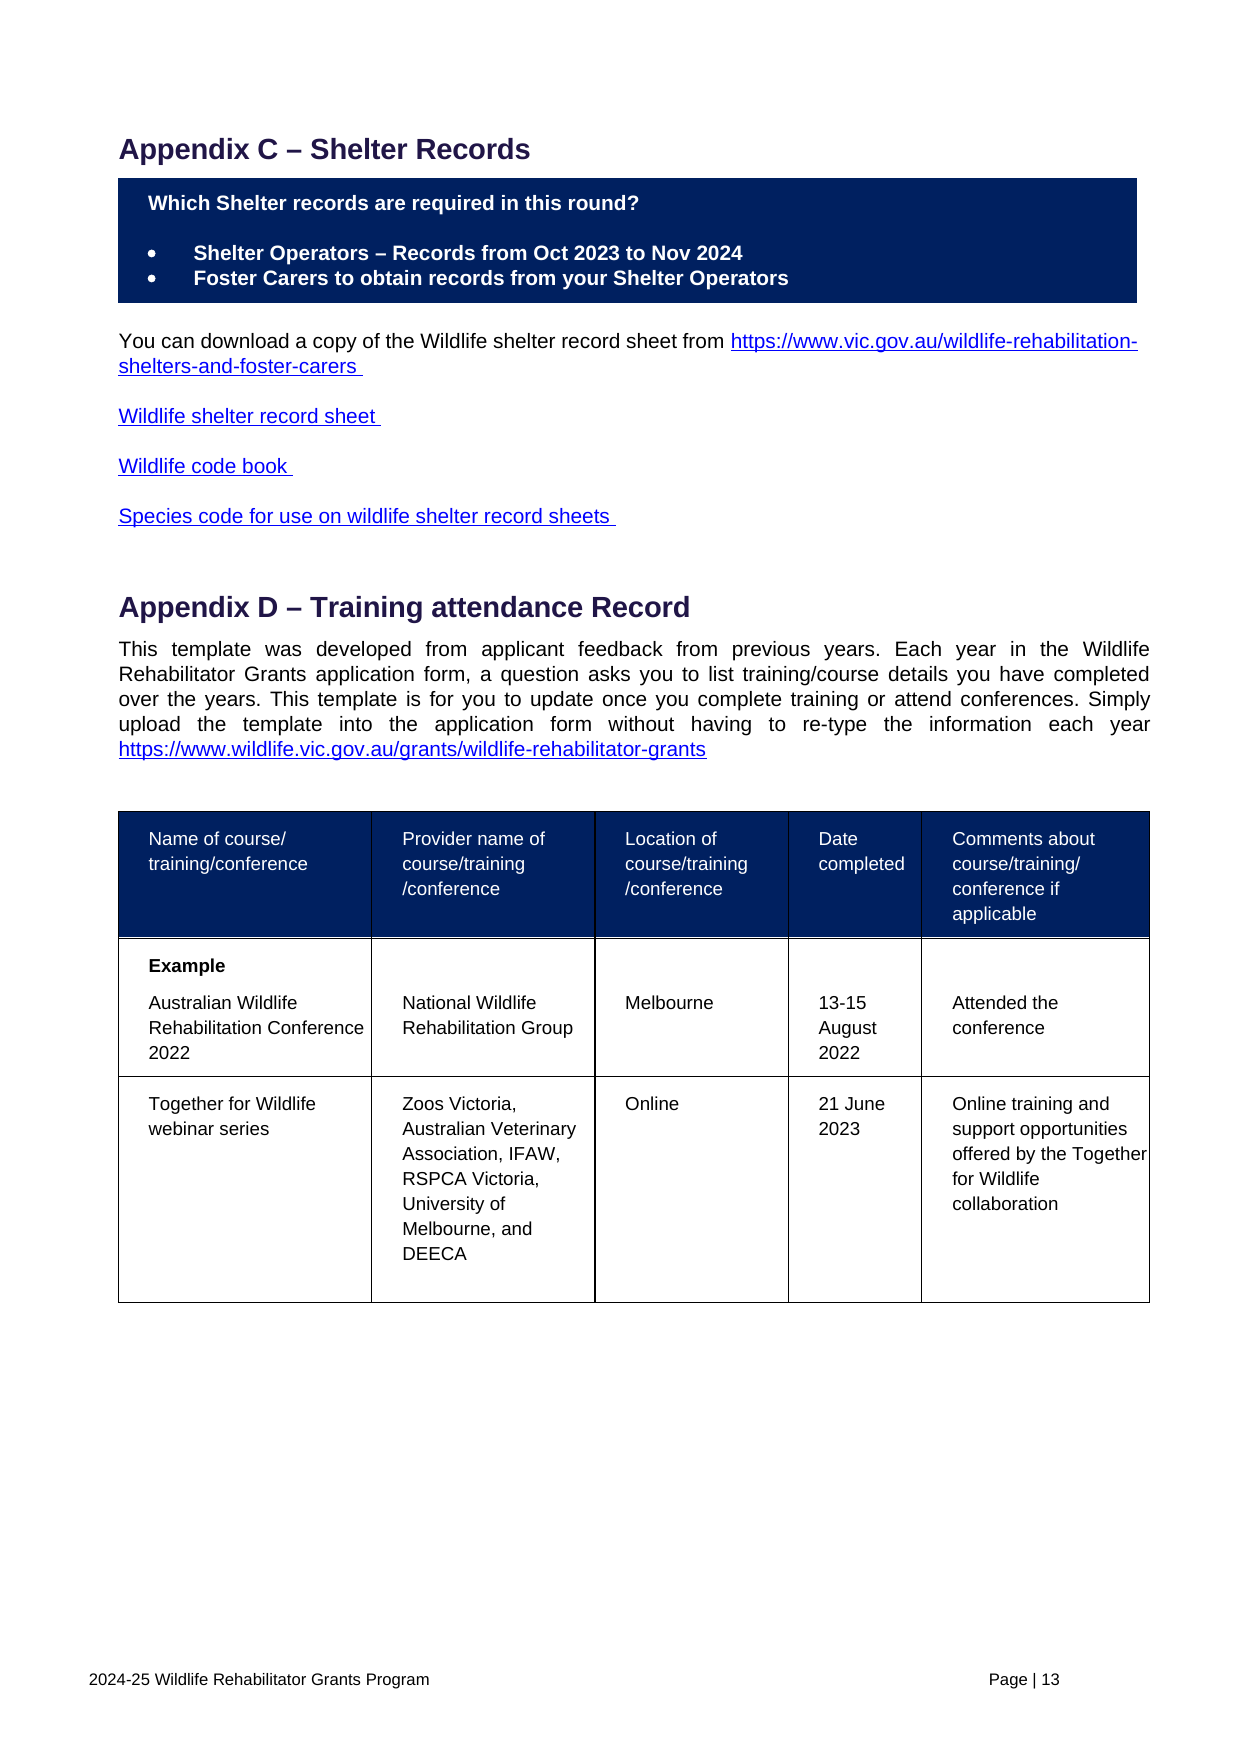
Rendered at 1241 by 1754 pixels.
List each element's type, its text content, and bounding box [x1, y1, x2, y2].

table_header Comments about course/training/ conference if applicable [922, 812, 1149, 937]
text You can download a copy of the Wildlife shelter record sheet from https://www.vic.gov.au/wildlife-rehabilitation-shelters-and-foster-carers [118, 328, 1152, 378]
text Species code for use on wildlife shelter record sheets [118, 503, 1152, 528]
table_cell 21 June 2023 [789, 1077, 921, 1302]
table_cell Online training and support opportunities offered by the Together for Wildlife collaboration [922, 1077, 1149, 1302]
table_cell Shelter Operators – Records from Oct 2023 to Nov 2024 Foster Carers to obtain records from your Shelter Operators [118, 228, 1137, 303]
table_cell Together for Wildlife webinar series [119, 1077, 371, 1302]
table_cell Online [596, 1077, 788, 1302]
table_header Provider name of course/training /conference [372, 812, 594, 937]
table_cell National Wildlife Rehabilitation Group [372, 939, 594, 1076]
table_header Location of course/training /conference [596, 812, 788, 937]
table_cell Attended the conference [922, 939, 1149, 1076]
subtitle Appendix D – Training attendance Record [118, 590, 1152, 624]
table_cell Melbourne [596, 939, 788, 1076]
table_header Which Shelter records are required in this round? [118, 178, 1137, 228]
table_cell Example Australian Wildlife Rehabilitation Conference 2022 [119, 939, 371, 1076]
text Wildlife code book [118, 453, 1152, 478]
table_cell 13-15 August 2022 [789, 939, 921, 1076]
table_cell Zoos Victoria, Australian Veterinary Association, IFAW, RSPCA Victoria, University of Melbourne, and DEECA [372, 1077, 594, 1302]
table_header Name of course/ training/conference [119, 812, 371, 937]
text Wildlife shelter record sheet [118, 403, 1152, 428]
table_header Date completed [789, 812, 921, 937]
subtitle Appendix C – Shelter Records [118, 132, 1152, 165]
